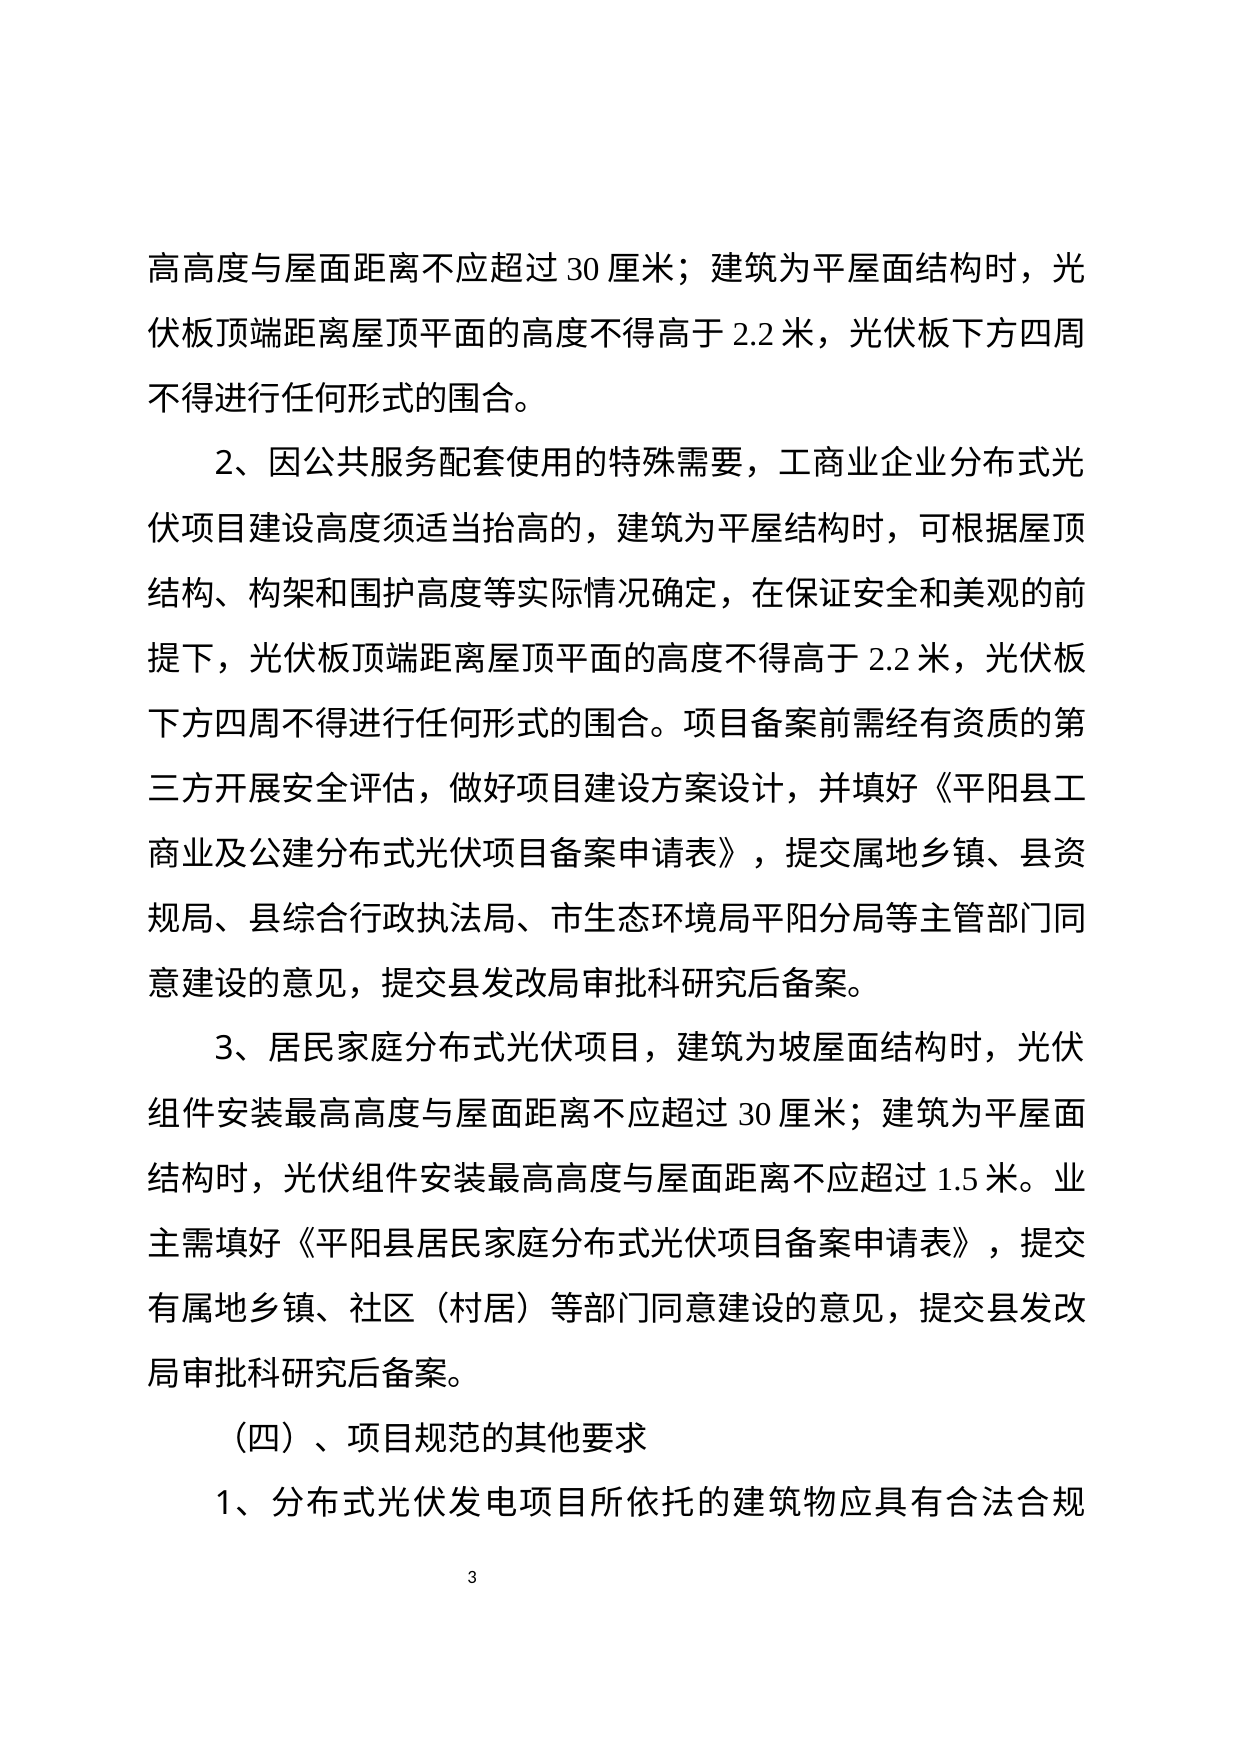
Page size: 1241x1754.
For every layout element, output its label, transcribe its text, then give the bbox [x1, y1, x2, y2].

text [148, 1468, 1087, 1533]
text 2、因公共服务配套使用的特殊需要，工商业企业分布式光伏项目建设高度须适当抬高的，建筑为平屋结构时，可根据屋顶结构、构架和围护高度等实际情况确定，在保证安全和美观的前提下，光伏板顶端距离屋顶平面的高度不得高于2.2米，光伏板下方四周不得进行任何形式的围合。项目备案前需经有资质的第三方开展安全评估，做好项目建设方案设计，并填好《平阳县工商业及公建分布式光伏项目备案申请表》，提交属地乡镇、县资规局、县综合行政执法局、市生态环境局平阳分局等主管部门同意建设的意见，提交县发改局审批科研究后备案。 [148, 428, 1087, 1013]
text （四）、项目规范的其他要求 [148, 1403, 1087, 1468]
list 3、居民家庭分布式光伏项目，建筑为坡屋面结构时，光伏组件安装最高高度与屋面距离不应超过30厘米；建筑为平屋面结构时，光伏组件安装最高高度与屋面距离不应超过1.5米。业主需填好《平阳县居民家庭分布式光伏项目备案申请表》，提交有属地乡镇、社区（村居）等部门同意建设的意见，提交县发改局审批科研究后备案。 [148, 1013, 1087, 1403]
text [148, 233, 1087, 428]
